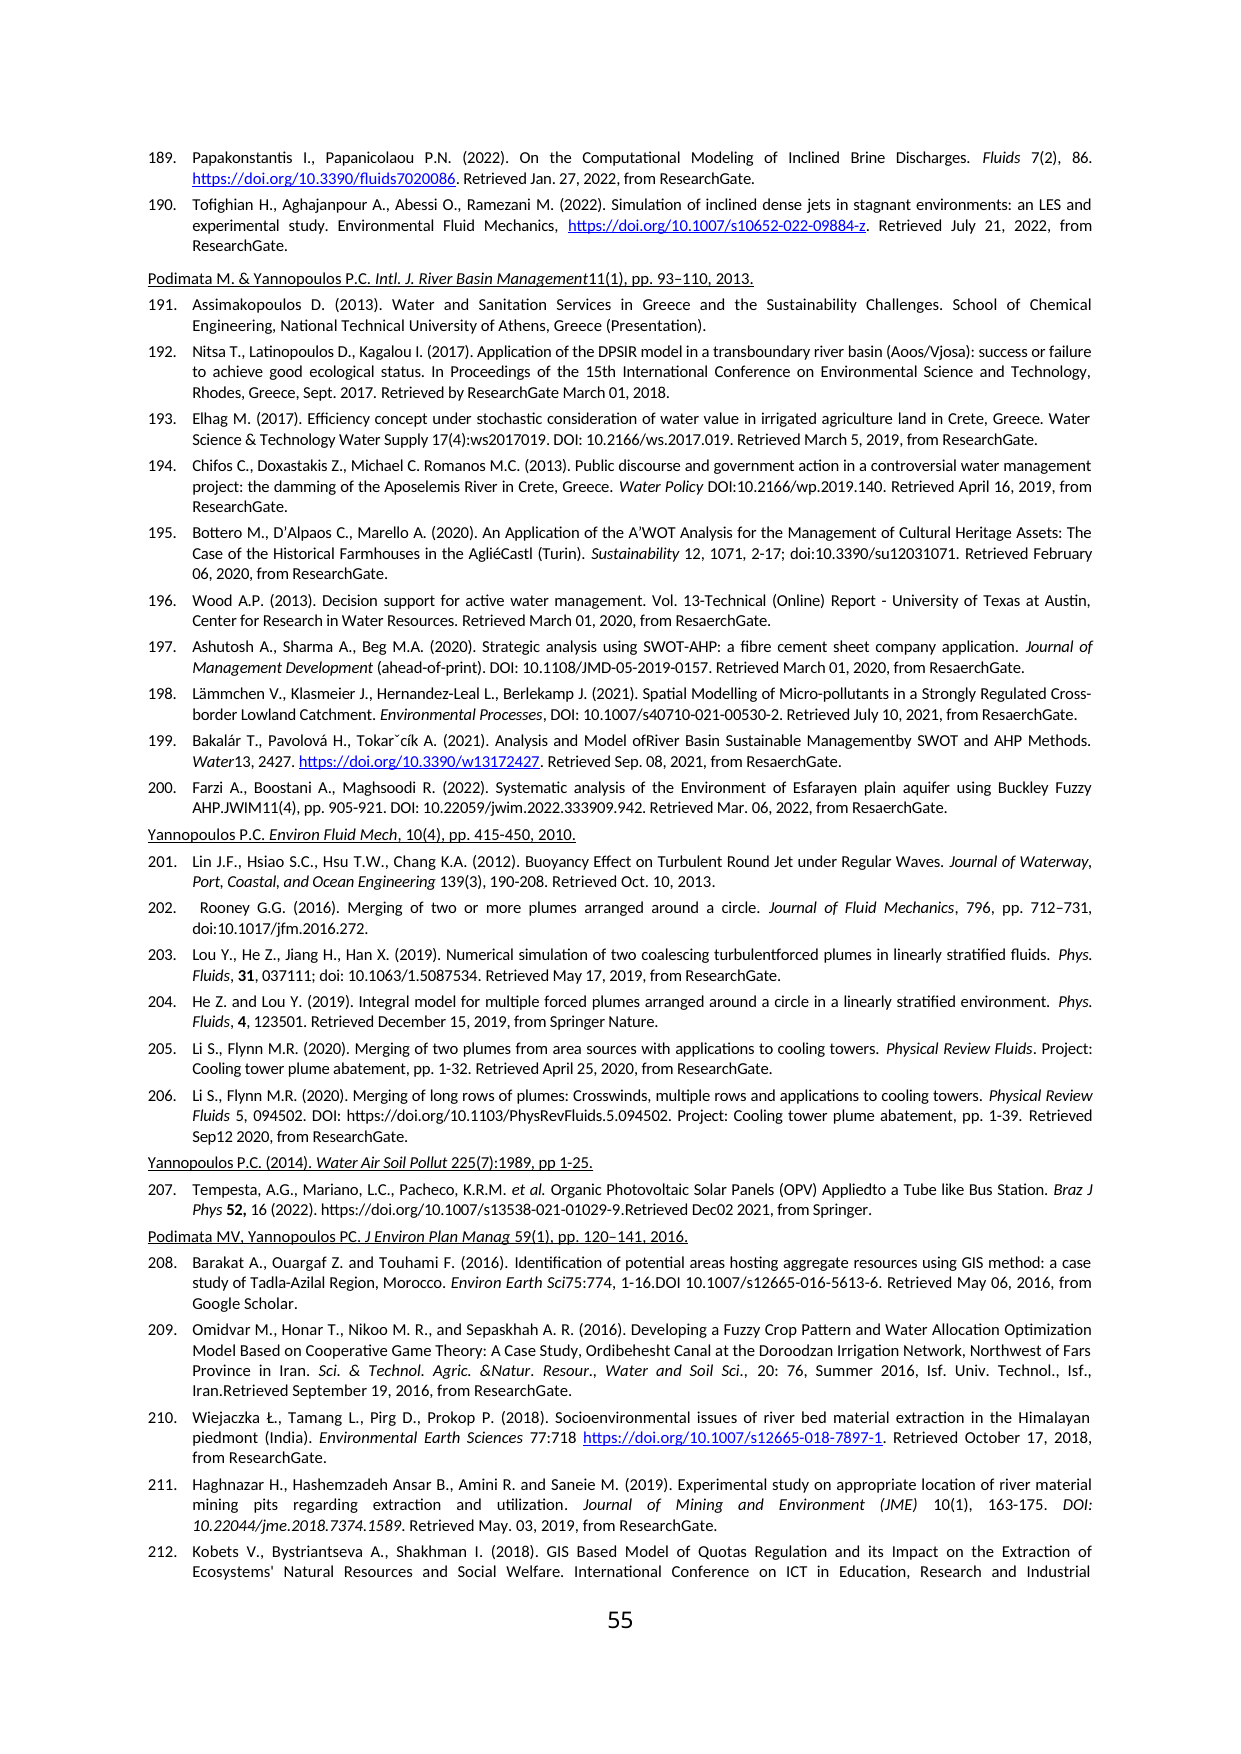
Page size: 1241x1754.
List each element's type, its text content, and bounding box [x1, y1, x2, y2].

list Papakonstantis I., Papanicolaou P.N. (2022). On the Computational Modeling of Inclined Brine Discharges. Fluids 7(2), 86. https://doi.org/10.3390/fluids7020086. Retrieved Jan. 27, 2022, from ResearchGate. [148, 148, 1092, 188]
list Li S., Flynn M.R. (2020). Merging of two plumes from area sources with applications to cooling towers. Physical Review Fluids. Project: Cooling tower plume abatement, pp. 1-32. Retrieved April 25, 2020, from ResearchGate. [148, 1038, 1092, 1079]
list Omidvar M., Honar T., Nikoo M. R., and Sepaskhah A. R. (2016). Developing a Fuzzy Crop Pattern and Water Allocation Optimization Model Based on Cooperative Game Theory: A Case Study, Ordibehesht Canal at the Doroodzan Irrigation Network, Northwest of Fars Province in Iran. Sci. & Technol. Agric. &Natur. Resour., Water and Soil Sci., 20: 76, Summer 2016, Isf. Univ. Technol., Isf., Iran.Retrieved September 19, 2016, from ResearchGate. [148, 1319, 1092, 1401]
list Yannopoulos P.C. Environ Fluid Mech, 10(4), pp. 415-450, 2010. [148, 824, 1092, 844]
list Lou Y., He Z., Jiang H., Han X. (2019). Numerical simulation of two coalescing turbulentforced plumes in linearly stratified fluids. Phys. Fluids, 31, 037111; doi: 10.1063/1.5087534. Retrieved May 17, 2019, from ResearchGate. [148, 944, 1092, 985]
list Bottero M., D’Alpaos C., Marello A. (2020). An Application of the A’WOT Analysis for the Management of Cultural Heritage Assets: The Case of the Historical Farmhouses in the AgliéCastl (Turin). Sustainability 12, 1071, 2-17; doi:10.3390/su12031071. Retrieved February 06, 2020, from ResearchGate. [148, 523, 1092, 584]
list Podimata MV, Yannopoulos PC. J Environ Plan Manag 59(1), pp. 120–141, 2016. [148, 1226, 1092, 1246]
list Lin J.F., Hsiao S.C., Hsu T.W., Chang K.A. (2012). Buoyancy Effect on Turbulent Round Jet under Regular Waves. Journal of Waterway, Port, Coastal, and Ocean Engineering 139(3), 190-208. Retrieved Oct. 10, 2013. [148, 851, 1092, 891]
list Rooney G.G. (2016). Merging of two or more plumes arranged around a circle. Journal of Fluid Mechanics, 796, pp. 712–731, doi:10.1017/jfm.2016.272. [148, 898, 1092, 938]
text Yannopoulos P.C. (2014). Water Air Soil Pollut 225(7):1989, pp 1-25. [148, 1152, 1092, 1173]
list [148, 1541, 1092, 1582]
list Farzi A., Boostani A., Maghsoodi R. (2022). Systematic analysis of the Environment of Esfarayen plain aquifer using Buckley Fuzzy AHP.JWIM11(4), pp. 905-921. DOI: 10.22059/jwim.2022.333909.942. Retrieved Mar. 06, 2022, from ResaerchGate. [148, 777, 1092, 818]
list Li S., Flynn M.R. (2020). Merging of long rows of plumes: Crosswinds, multiple rows and applications to cooling towers. Physical Review Fluids 5, 094502. DOI: https://doi.org/10.1103/PhysRevFluids.5.094502. Project: Cooling tower plume abatement, pp. 1-39. Retrieved Sep12 2020, from ResearchGate. [148, 1085, 1092, 1146]
list Assimakopoulos D. (2013). Water and Sanitation Services in Greece and the Sustainability Challenges. School of Chemical Engineering, National Technical University of Athens, Greece (Presentation). [148, 294, 1092, 335]
list Wood A.P. (2013). Decision support for active water management. Vol. 13-Technical (Online) Report - University of Texas at Austin, Center for Research in Water Resources. Retrieved March 01, 2020, from ResaerchGate. [148, 590, 1092, 631]
text Podimata M. & Yannopoulos P.C. Intl. J. River Basin Management11(1), pp. 93–110, 2013. [148, 268, 1092, 288]
list Chifos C., Doxastakis Z., Michael C. Romanos M.C. (2013). Public discourse and government action in a controversial water management project: the damming of the Aposelemis River in Crete, Greece. Water Policy DOI:10.2166/wp.2019.140. Retrieved April 16, 2019, from ResearchGate. [148, 456, 1092, 516]
list Haghnazar H., Hashemzadeh Ansar B., Amini R. and Saneie M. (2019). Experimental study on appropriate location of river material mining pits regarding extraction and utilization. Journal of Mining and Environment (JME) 10(1), 163-175. DOI: 10.22044/jme.2018.7374.1589. Retrieved May. 03, 2019, from ResearchGate. [148, 1474, 1092, 1535]
list Tofighian H., Aghajanpour A., Abessi O., Ramezani M. (2022). Simulation of inclined dense jets in stagnant environments: an LES and experimental study. Environmental Fluid Mechanics, https://doi.org/10.1007/s10652-022-09884-z. Retrieved July 21, 2022, from ResearchGate. [148, 194, 1092, 256]
list Wiejaczka Ł., Tamang L., Pirg D., Prokop P. (2018). Socioenvironmental issues of river bed material extraction in the Himalayan piedmont (India). Environmental Earth Sciences 77:718 https://doi.org/10.1007/s12665-018-7897-1. Retrieved October 17, 2018, from ResearchGate. [148, 1407, 1092, 1468]
list Barakat A., Ouargaf Z. and Touhami F. (2016). Identification of potential areas hosting aggregate resources using GIS method: a case study of Tadla-Azilal Region, Morocco. Environ Earth Sci75:774, 1-16.DOI 10.1007/s12665-016-5613-6. Retrieved May 06, 2016, from Google Scholar. [148, 1252, 1092, 1313]
list Bakalár T., Pavolová H., Tokarˇcík A. (2021). Analysis and Model ofRiver Basin Sustainable Managementby SWOT and AHP Methods. Water13, 2427. https://doi.org/10.3390/w13172427. Retrieved Sep. 08, 2021, from ResaerchGate. [148, 731, 1092, 771]
list Lämmchen V., Klasmeier J., Hernandez-Leal L., Berlekamp J. (2021). Spatial Modelling of Micro-pollutants in a Strongly Regulated Cross-border Lowland Catchment. Environmental Processes, DOI: 10.1007/s40710-021-00530-2. Retrieved July 10, 2021, from ResaerchGate. [148, 684, 1092, 724]
list He Z. and Lou Y. (2019). Integral model for multiple forced plumes arranged around a circle in a linearly stratified environment. Phys. Fluids, 4, 123501. Retrieved December 15, 2019, from Springer Nature. [148, 991, 1092, 1032]
list Ashutosh A., Sharma A., Beg M.A. (2020). Strategic analysis using SWOT-AHP: a fibre cement sheet company application. Journal of Management Development (ahead-of-print). DOI: 10.1108/JMD-05-2019-0157. Retrieved March 01, 2020, from ResaerchGate. [148, 637, 1092, 677]
list Tempesta, A.G., Mariano, L.C., Pacheco, K.R.M. et al. Organic Photovoltaic Solar Panels (OPV) Appliedto a Tube like Bus Station. Braz J Phys 52, 16 (2022). https://doi.org/10.1007/s13538-021-01029-9.Retrieved Dec02 2021, from Springer. [148, 1179, 1092, 1219]
list Nitsa T., Latinopoulos D., Kagalou I. (2017). Application of the DPSIR model in a transboundary river basin (Aoos/Vjosa): success or failure to achieve good ecological status. In Proceedings of the 15th International Conference on Environmental Science and Technology, Rhodes, Greece, Sept. 2017. Retrieved by ResearchGate March 01, 2018. [148, 341, 1092, 402]
list Elhag Μ. (2017). Efficiency concept under stochastic consideration of water value in irrigated agriculture land in Crete, Greece. Water Science & Technology Water Supply 17(4):ws2017019. DOI: 10.2166/ws.2017.019. Retrieved March 5, 2019, from ResearchGate. [148, 409, 1092, 449]
